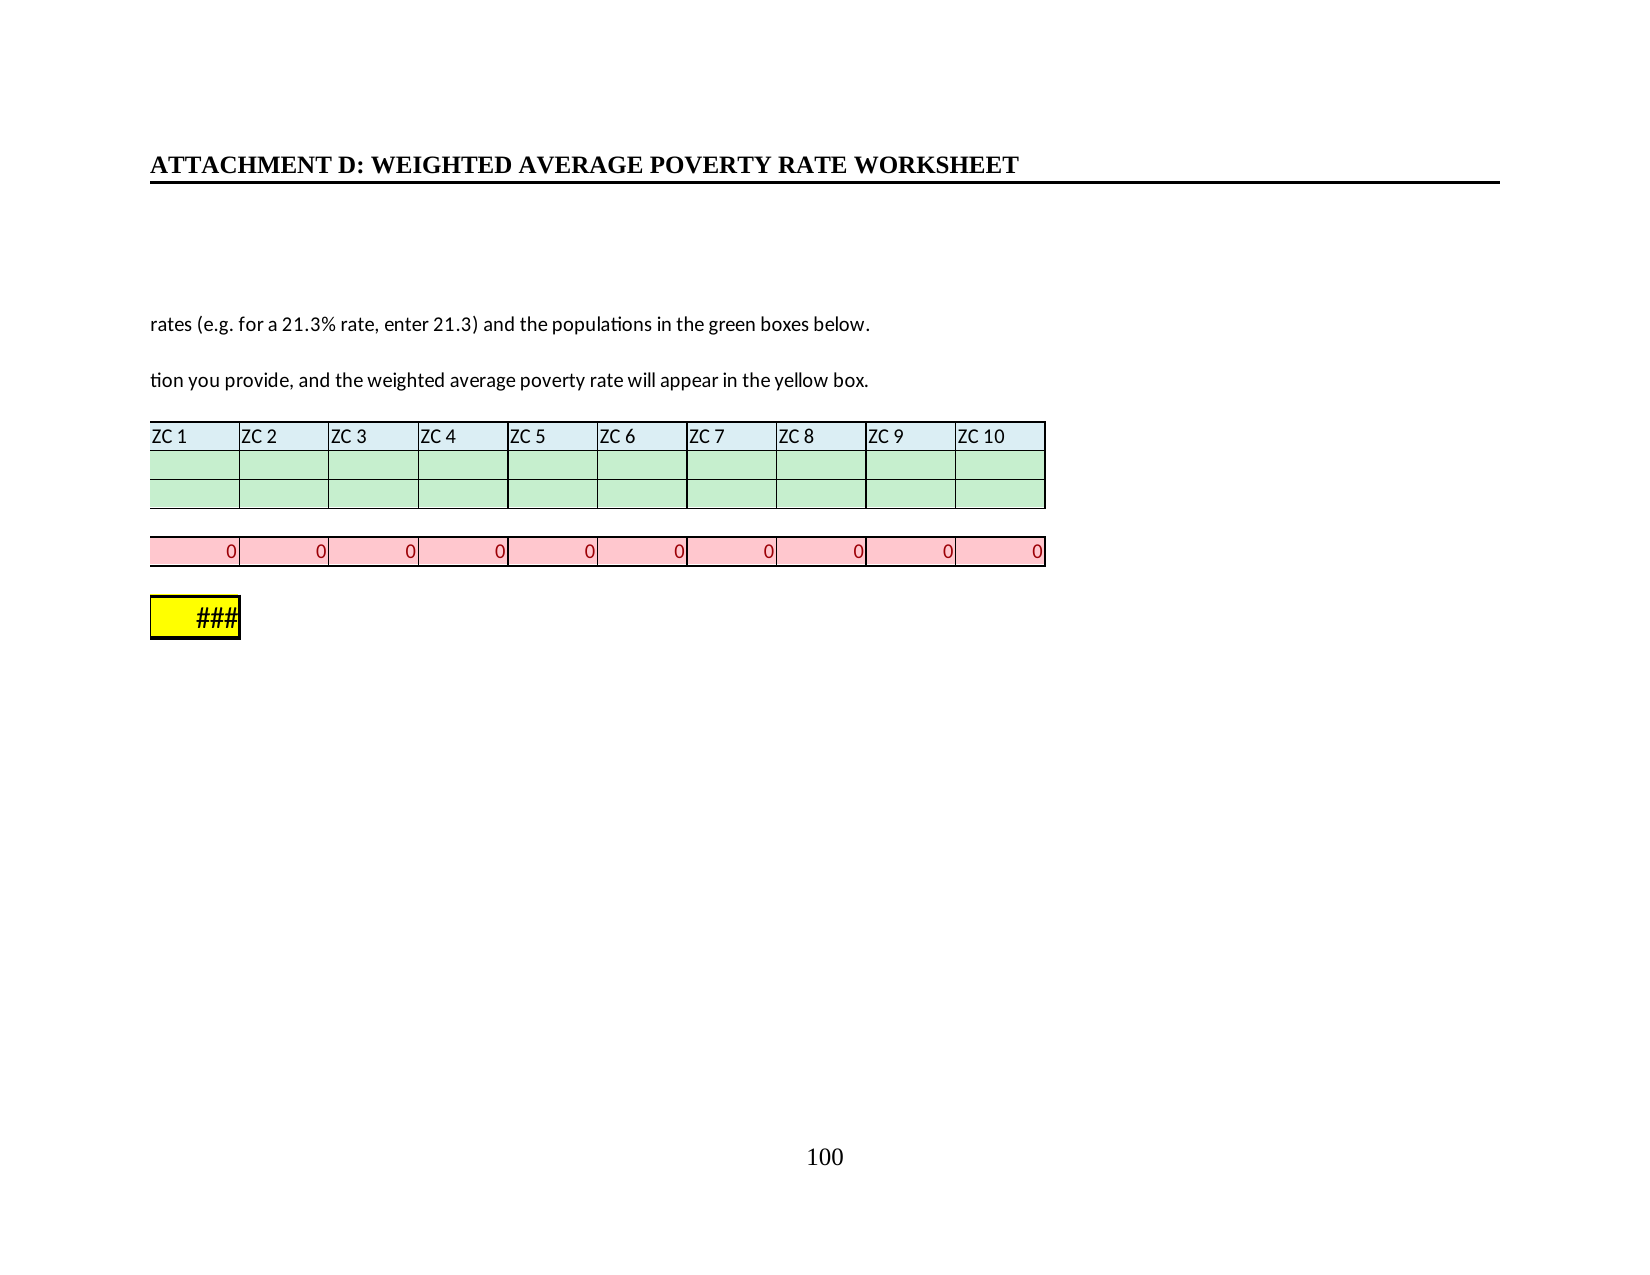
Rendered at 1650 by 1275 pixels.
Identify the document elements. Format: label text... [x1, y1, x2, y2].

subtitle Attachment D: Weighted Average Poverty Rate Worksheet [150, 150, 1500, 181]
